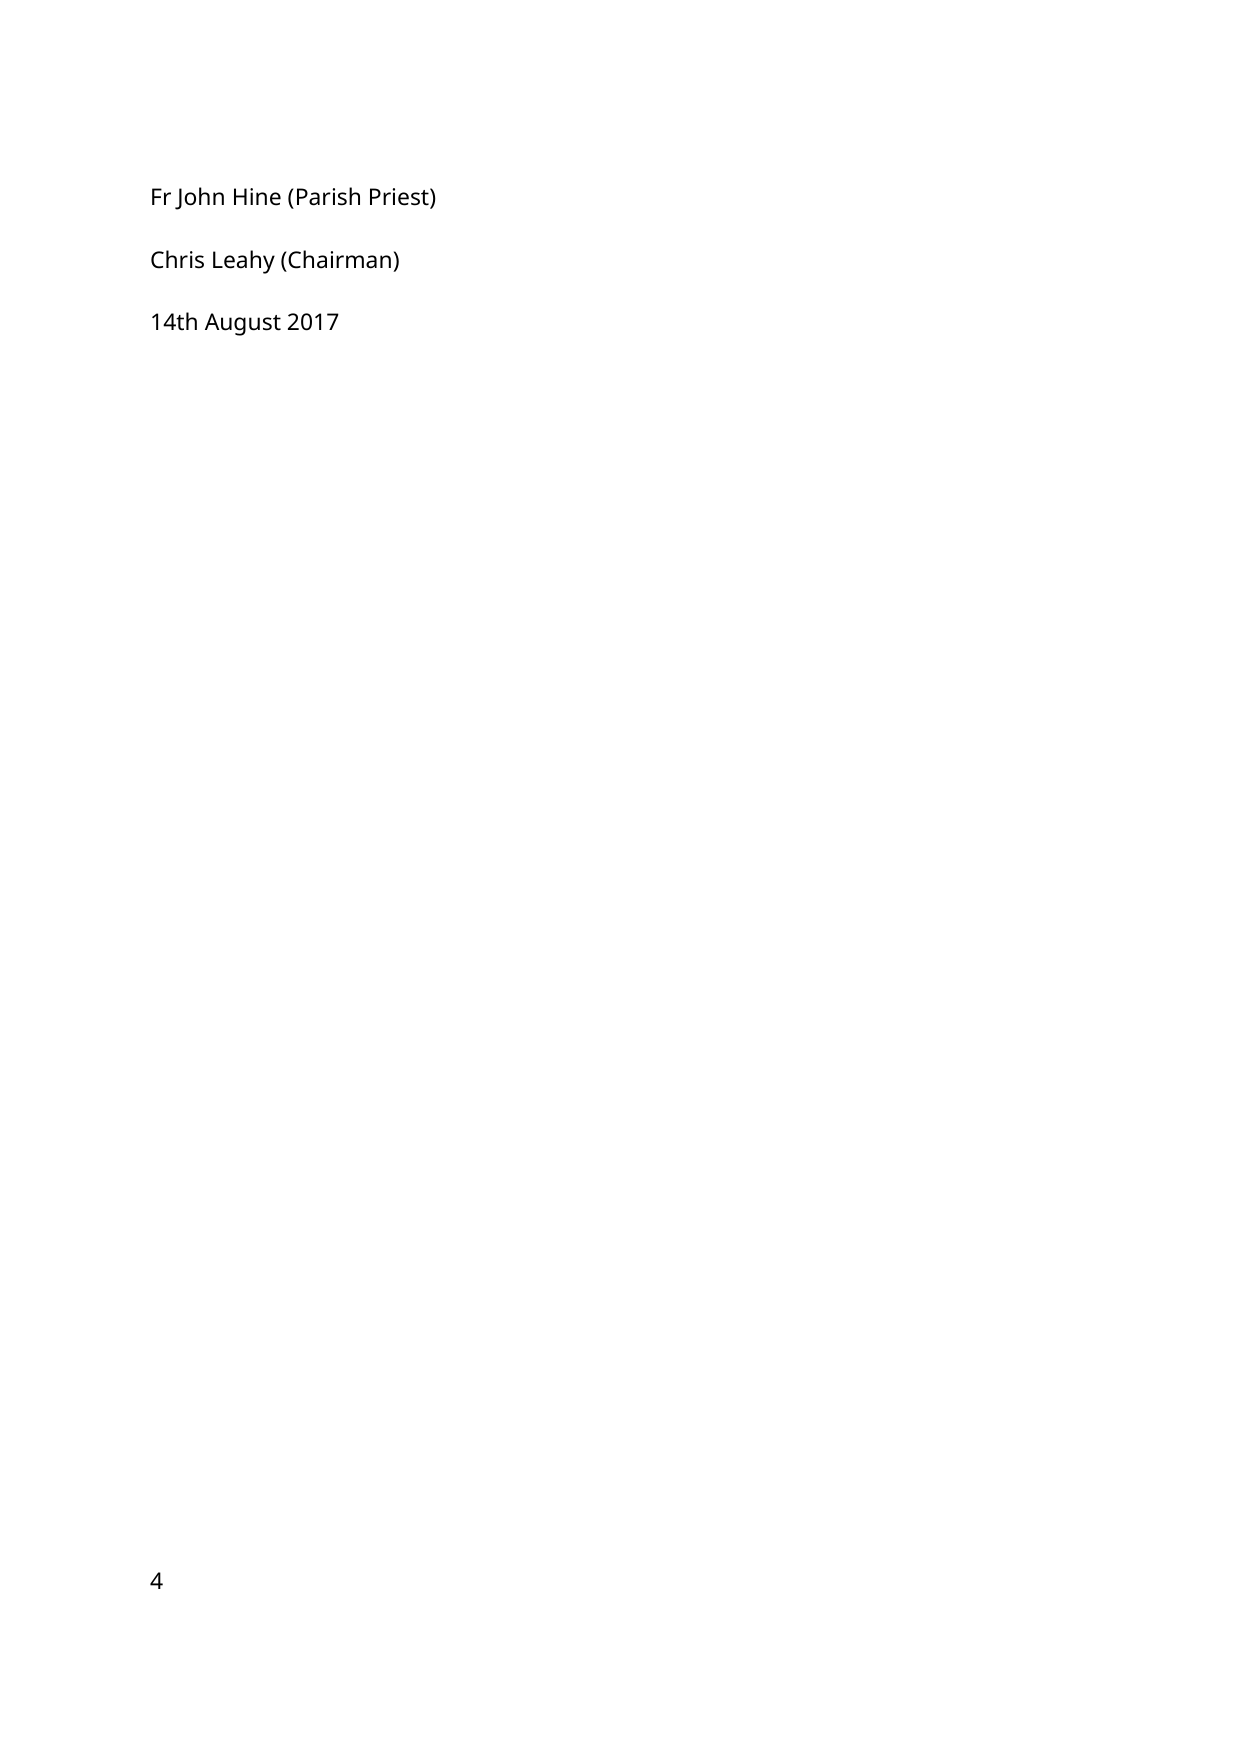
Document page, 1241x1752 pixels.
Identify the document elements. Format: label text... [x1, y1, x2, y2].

text 14th August 2017 [150, 306, 1090, 337]
text Fr John Hine (Parish Priest) [150, 181, 1090, 212]
text Chris Leahy (Chairman) [150, 244, 1090, 275]
